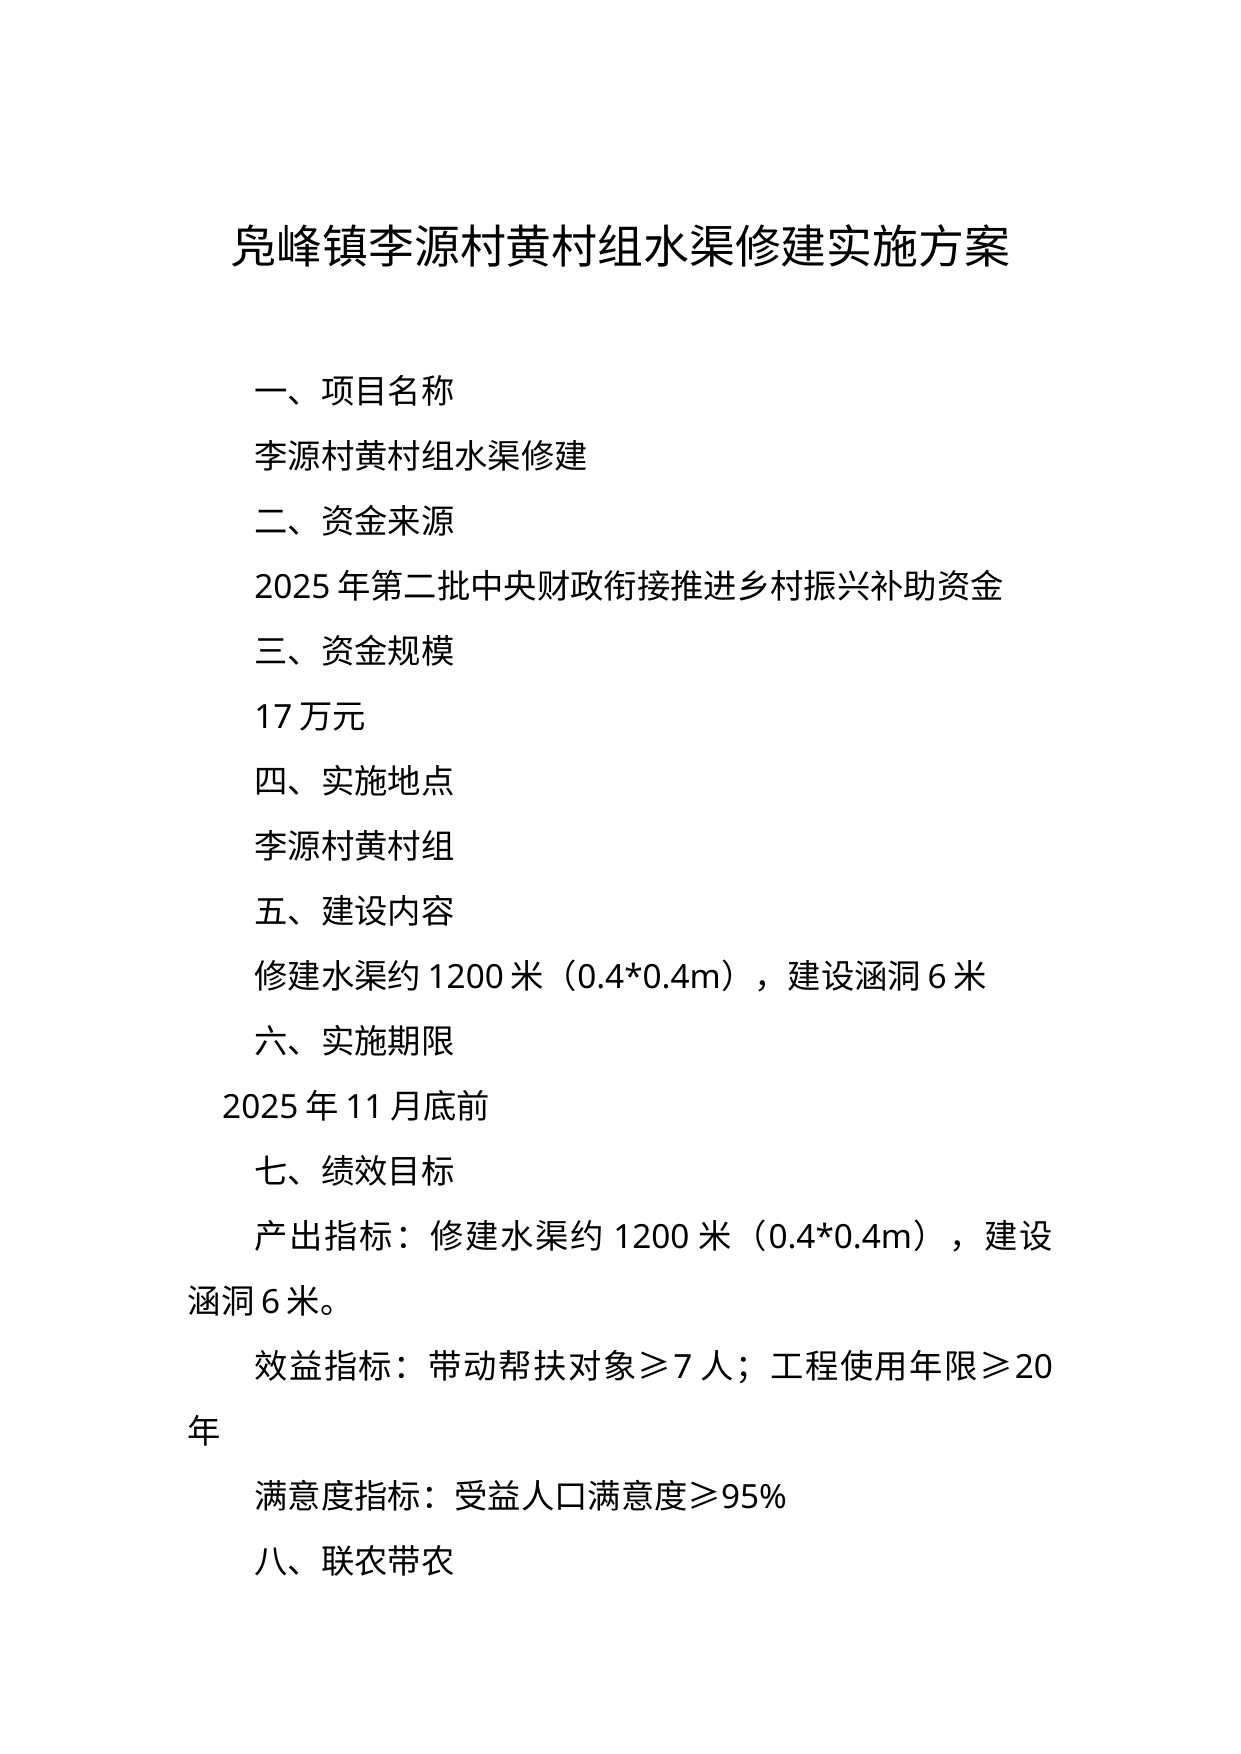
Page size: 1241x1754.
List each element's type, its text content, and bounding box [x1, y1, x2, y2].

list 效益指标：带动帮扶对象≥7人；工程使用年限≥20年 [187, 1332, 1053, 1462]
list 实施期限 [187, 1007, 1053, 1072]
text 四、实施地点 [187, 747, 1053, 812]
text 李源村黄村组水渠修建 [187, 422, 1053, 487]
text 一、项目名称 [187, 357, 1053, 422]
text 二、资金来源 [187, 487, 1053, 552]
list 七、绩效目标 [187, 1137, 1053, 1202]
text 三、资金规模 [187, 617, 1053, 682]
list 17万元 [187, 682, 1053, 747]
list 2025年11月底前 [187, 1072, 1053, 1137]
list 八、联农带农 [187, 1527, 1053, 1592]
text 凫峰镇李源村黄村组水渠修建实施方案 [187, 194, 1053, 292]
text 李源村黄村组 [187, 812, 1053, 877]
list 满意度指标：受益人口满意度≥95% [187, 1462, 1053, 1527]
list 修建水渠约1200米（0.4*0.4m），建设涵洞6米 [187, 942, 1053, 1007]
text 五、建设内容 [187, 877, 1053, 942]
list 2025年第二批中央财政衔接推进乡村振兴补助资金 [187, 552, 1053, 617]
list 产出指标：修建水渠约1200米（0.4*0.4m），建设涵洞6米。 [187, 1202, 1053, 1332]
